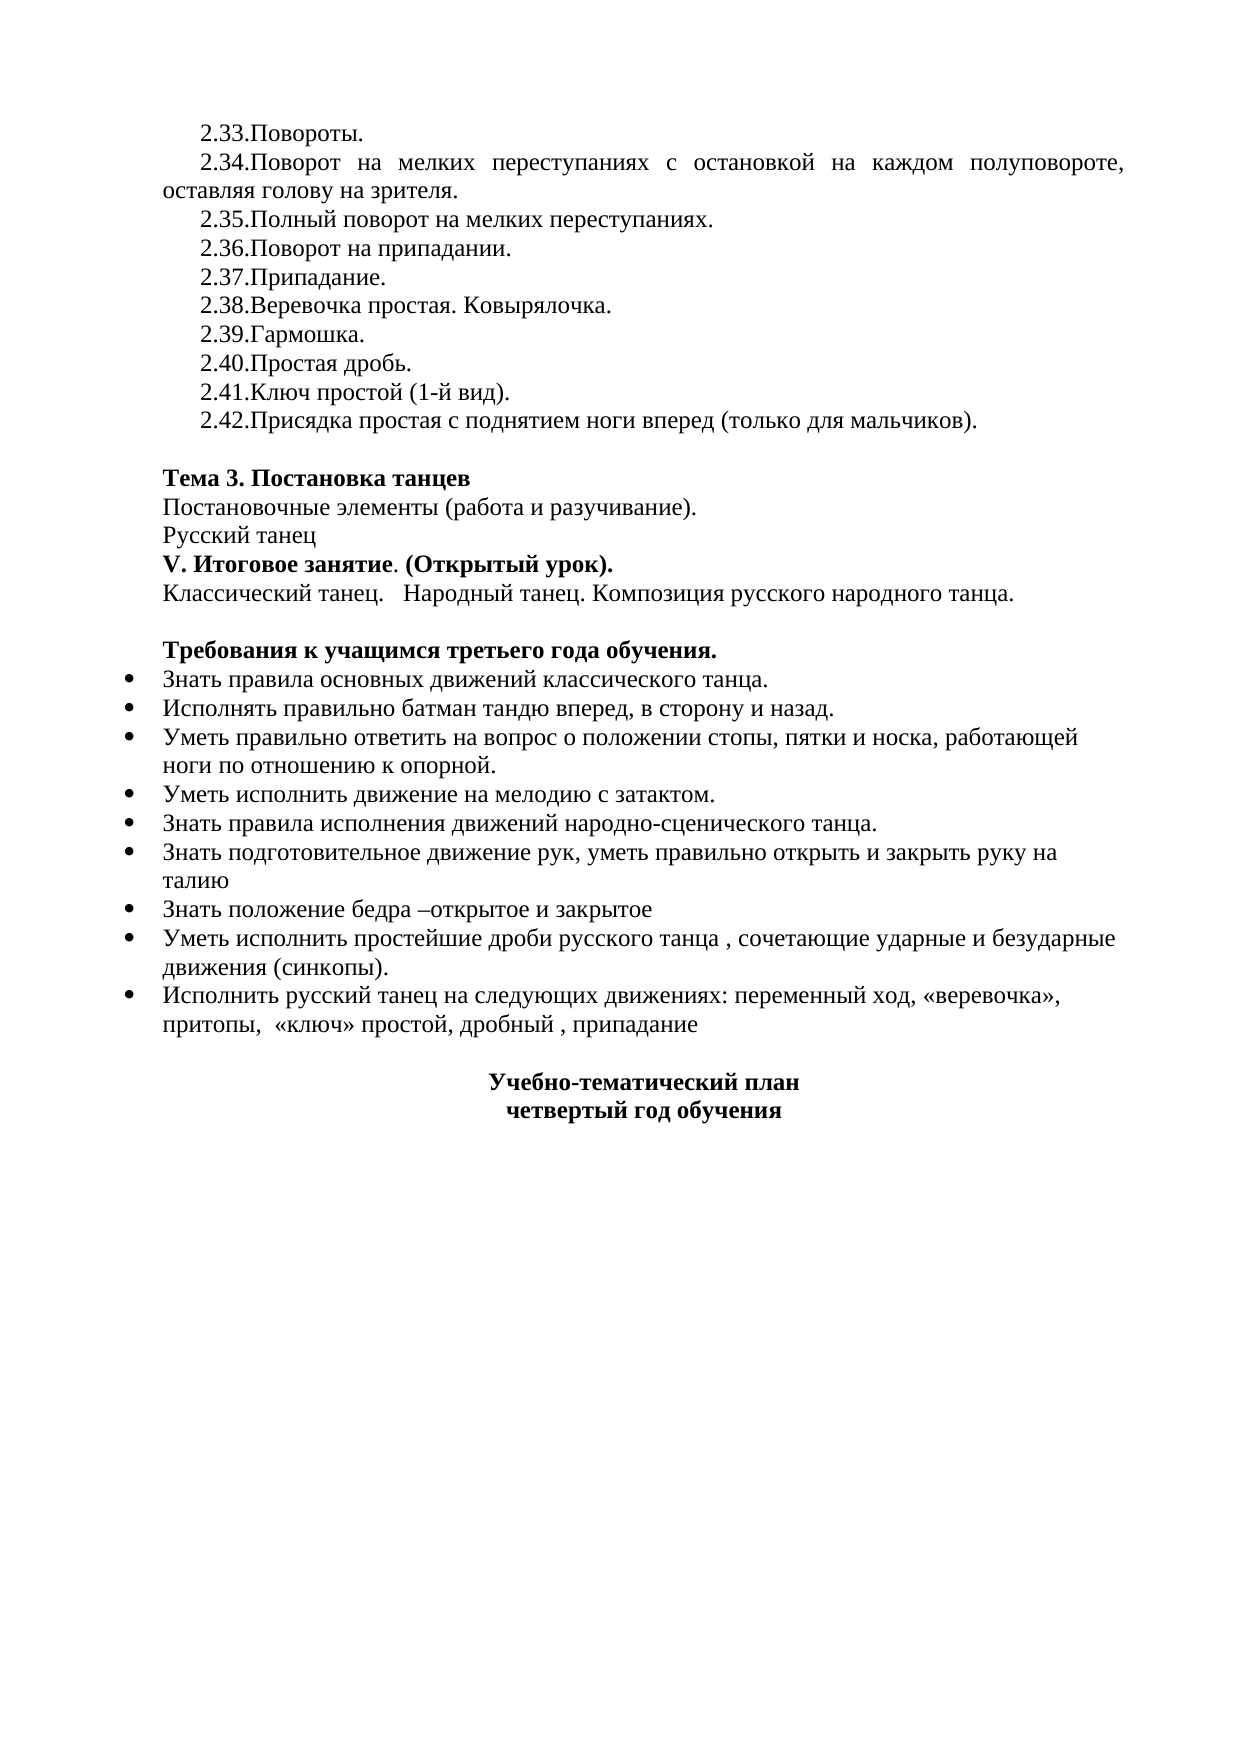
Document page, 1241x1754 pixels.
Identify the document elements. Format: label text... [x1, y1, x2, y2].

text 2.38.Веревочка простая. Ковырялочка. [162, 291, 1125, 319]
text 2.41.Ключ простой (1-й вид). [162, 377, 1125, 406]
list Исполнять правильно батман тандю вперед, в сторону и назад. [125, 693, 1125, 722]
text 2.34.Поворот на мелких переступаниях с остановкой на каждом полуповороте, оставляя голову на зрителя. [162, 147, 1125, 204]
list Знать правила основных движений классического танца. [125, 664, 1125, 693]
text 2.33.Повороты. [162, 118, 1125, 147]
list Уметь правильно ответить на вопрос о положении стопы, пятки и носка, работающей ноги по отношению к опорной. [125, 722, 1125, 779]
list Уметь исполнить простейшие дроби русского танца , сочетающие ударные и безударные движения (синкопы). [125, 923, 1125, 981]
text V. Итоговое занятие. (Открытый урок). [162, 549, 1125, 578]
text 2.35.Полный поворот на мелких переступаниях. [162, 204, 1125, 233]
list Знать подготовительное движение рук, уметь правильно открыть и закрыть руку на талию [125, 837, 1125, 894]
text Тема 3. Постановка танцев [162, 463, 1125, 492]
text Русский танец [162, 521, 1125, 549]
text Классический танец. Народный танец. Композиция русского народного танца. [162, 578, 1125, 607]
text Требования к учащимся третьего года обучения. [162, 636, 1125, 664]
text четвертый год обучения [162, 1096, 1125, 1124]
text 2.40.Простая дробь. [162, 348, 1125, 377]
list Знать положение бедра –открытое и закрытое [125, 894, 1125, 923]
text 2.36.Поворот на припадании. [162, 233, 1125, 262]
list Знать правила исполнения движений народно-сценического танца. [125, 808, 1125, 837]
text Учебно-тематический план [162, 1067, 1125, 1096]
text Постановочные элементы (работа и разучивание). [162, 492, 1125, 521]
list Уметь исполнить движение на мелодию с затактом. [125, 779, 1125, 808]
text 2.39.Гармошка. [162, 319, 1125, 348]
text 2.37.Припадание. [162, 262, 1125, 291]
list Исполнить русский танец на следующих движениях: переменный ход, «веревочка», притопы, «ключ» простой, дробный , припадание [125, 981, 1125, 1038]
text 2.42.Присядка простая с поднятием ноги вперед (только для мальчиков). [162, 406, 1125, 434]
